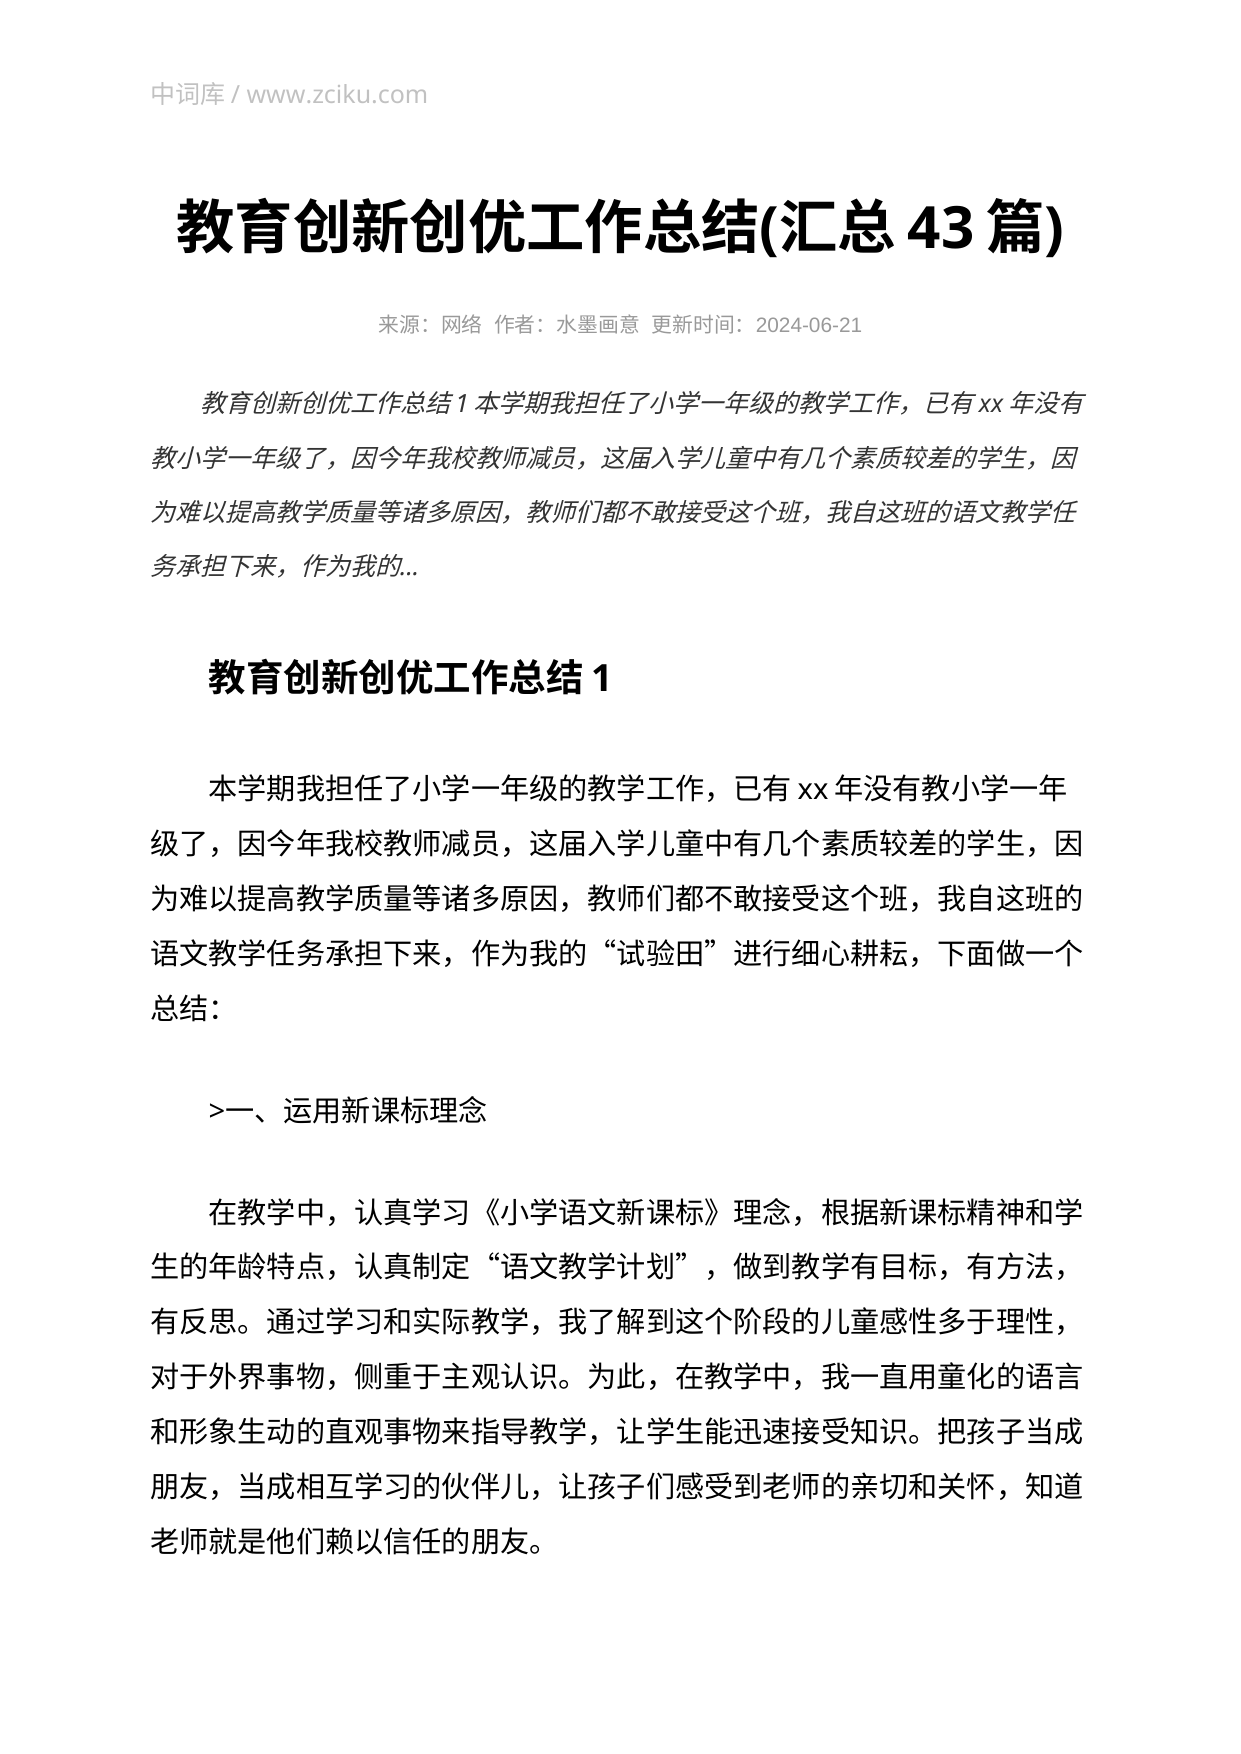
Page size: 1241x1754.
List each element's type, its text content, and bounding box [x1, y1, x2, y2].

text 教育创新创优工作总结1本学期我担任了小学一年级的教学工作，已有xx年没有教小学一年级了，因今年我校教师减员，这届入学儿童中有几个素质较差的学生，因为难以提高教学质量等诸多原因，教师们都不敢接受这个班，我自这班的语文教学任务承担下来，作为我的... [150, 384, 1090, 583]
text 教育创新创优工作总结1 [150, 648, 1090, 703]
text 在教学中，认真学习《小学语文新课标》理念，根据新课标精神和学生的年龄特点，认真制定“语文教学计划”，做到教学有目标，有方法，有反思。通过学习和实际教学，我了解到这个阶段的儿童感性多于理性，对于外界事物，侧重于主观认识。为此，在教学中，我一直用童化的语言和形象生动的直观事物来指导教学，让学生能迅速接受知识。把孩子当成朋友，当成相互学习的伙伴儿，让孩子们感受到老师的亲切和关怀，知道老师就是他们赖以信任的朋友。 [150, 1189, 1090, 1561]
text >一、运用新课标理念 [150, 1087, 1090, 1129]
subtitle 教育创新创优工作总结(汇总43篇) [150, 181, 1090, 266]
text 来源：网络 作者：水墨画意 更新时间：2024-06-21 [150, 313, 1090, 337]
text 本学期我担任了小学一年级的教学工作，已有xx年没有教小学一年级了，因今年我校教师减员，这届入学儿童中有几个素质较差的学生，因为难以提高教学质量等诸多原因，教师们都不敢接受这个班，我自这班的语文教学任务承担下来，作为我的“试验田”进行细心耕耘，下面做一个总结： [150, 766, 1090, 1028]
